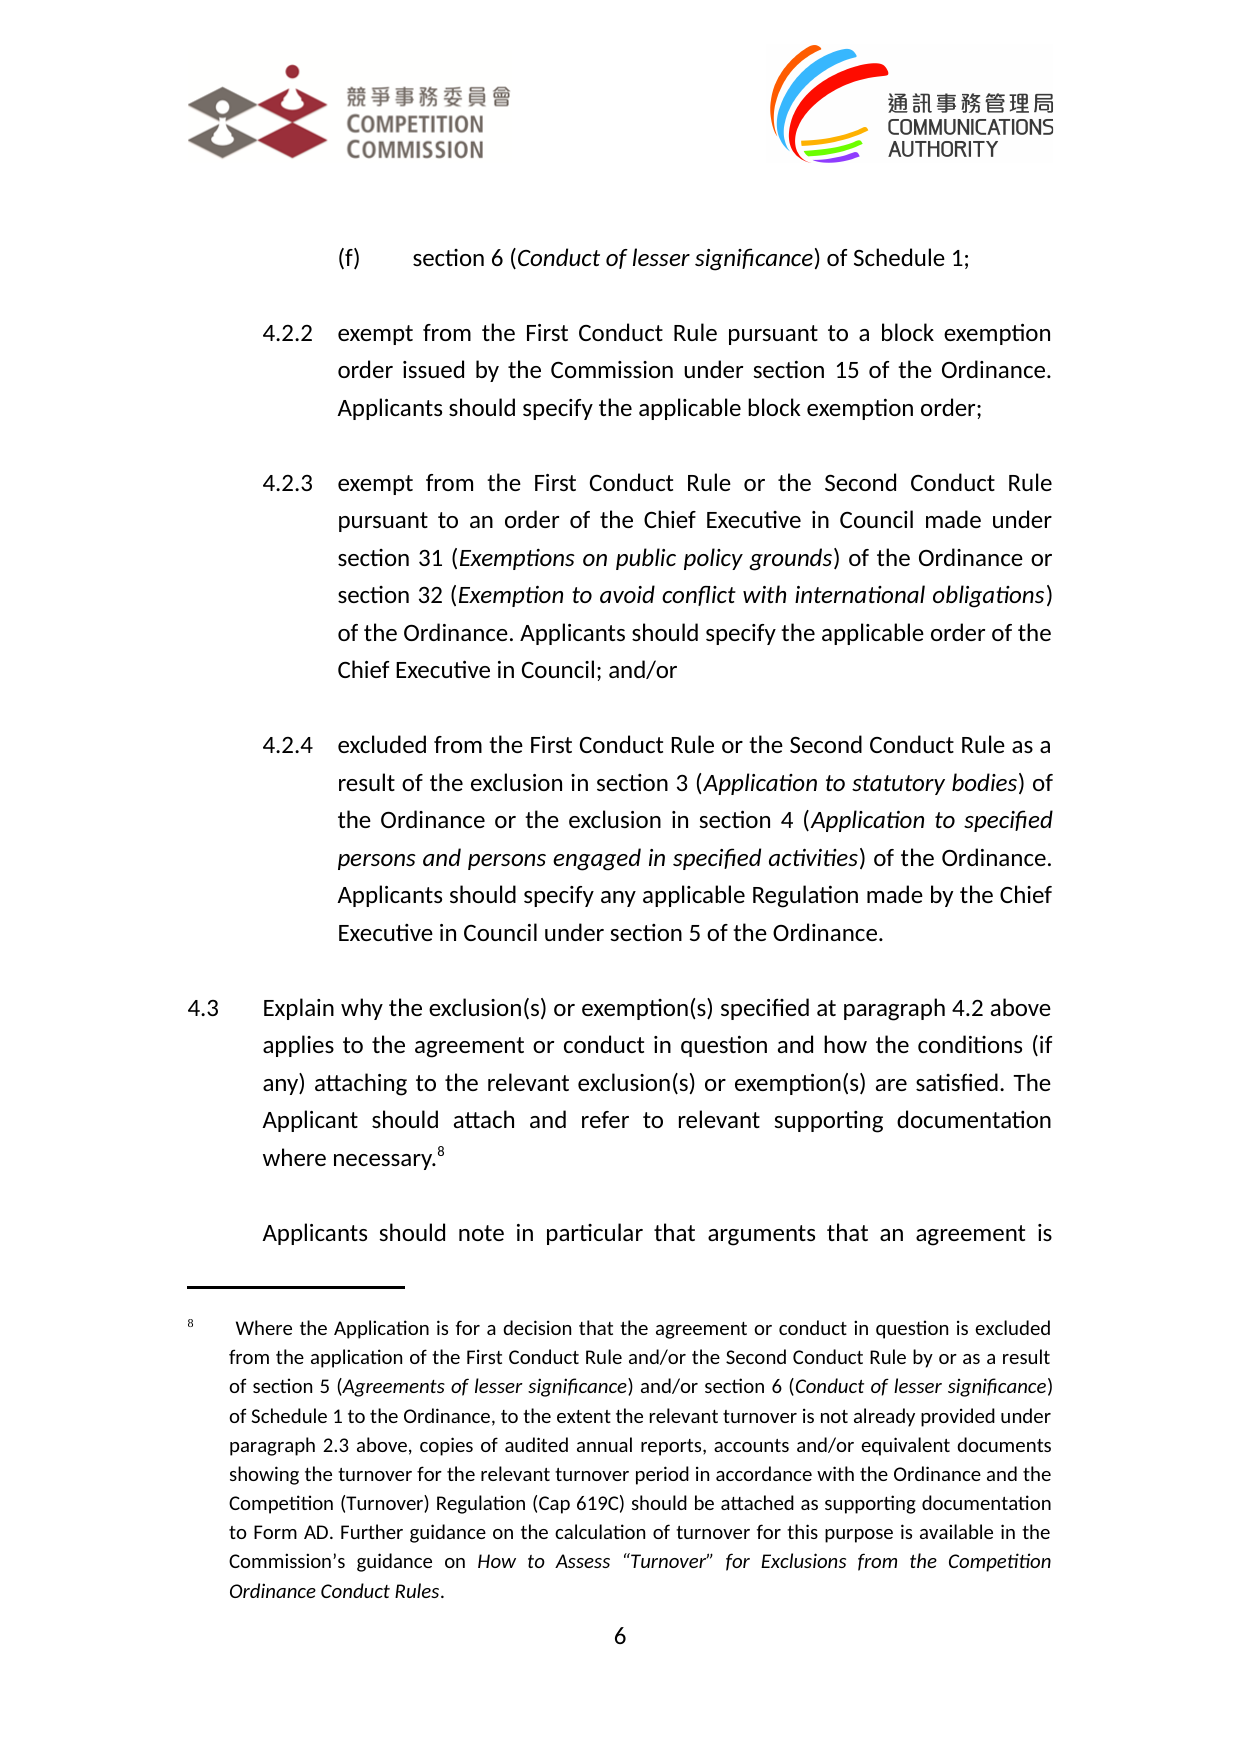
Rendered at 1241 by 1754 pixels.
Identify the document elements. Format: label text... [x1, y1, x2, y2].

list section 6 (Conduct of lesser significance) of Schedule 1; [337, 239, 1053, 276]
list excluded from the First Conduct Rule or the Second Conduct Rule as a result of the exclusion in section 3 (Application to statutory bodies) of the Ordinance or the exclusion in section 4 (Application to specified persons and persons engaged in specified activities) of the Ordinance. Applicants should specify any applicable Regulation made by the Chief Executive in Council under section 5 of the Ordinance. [262, 726, 1053, 951]
list exempt from the First Conduct Rule or the Second Conduct Rule pursuant to an order of the Chief Executive in Council made under section 31 (Exemptions on public policy grounds) of the Ordinance or section 32 (Exemption to avoid conflict with international obligations) of the Ordinance. Applicants should specify the applicable order of the Chief Executive in Council; and/or [262, 464, 1053, 689]
list Explain why the exclusion(s) or exemption(s) specified at paragraph 4.2 above applies to the agreement or conduct in question and how the conditions (if any) attaching to the relevant exclusion(s) or exemption(s) are satisfied. The Applicant should attach and refer to relevant supporting documentation where necessary. [187, 989, 1053, 1176]
list exempt from the First Conduct Rule pursuant to a block exemption order issued by the Commission under section 15 of the Ordinance. Applicants should specify the applicable block exemption order; [262, 314, 1053, 426]
picture [187, 50, 512, 163]
picture [766, 44, 1054, 163]
